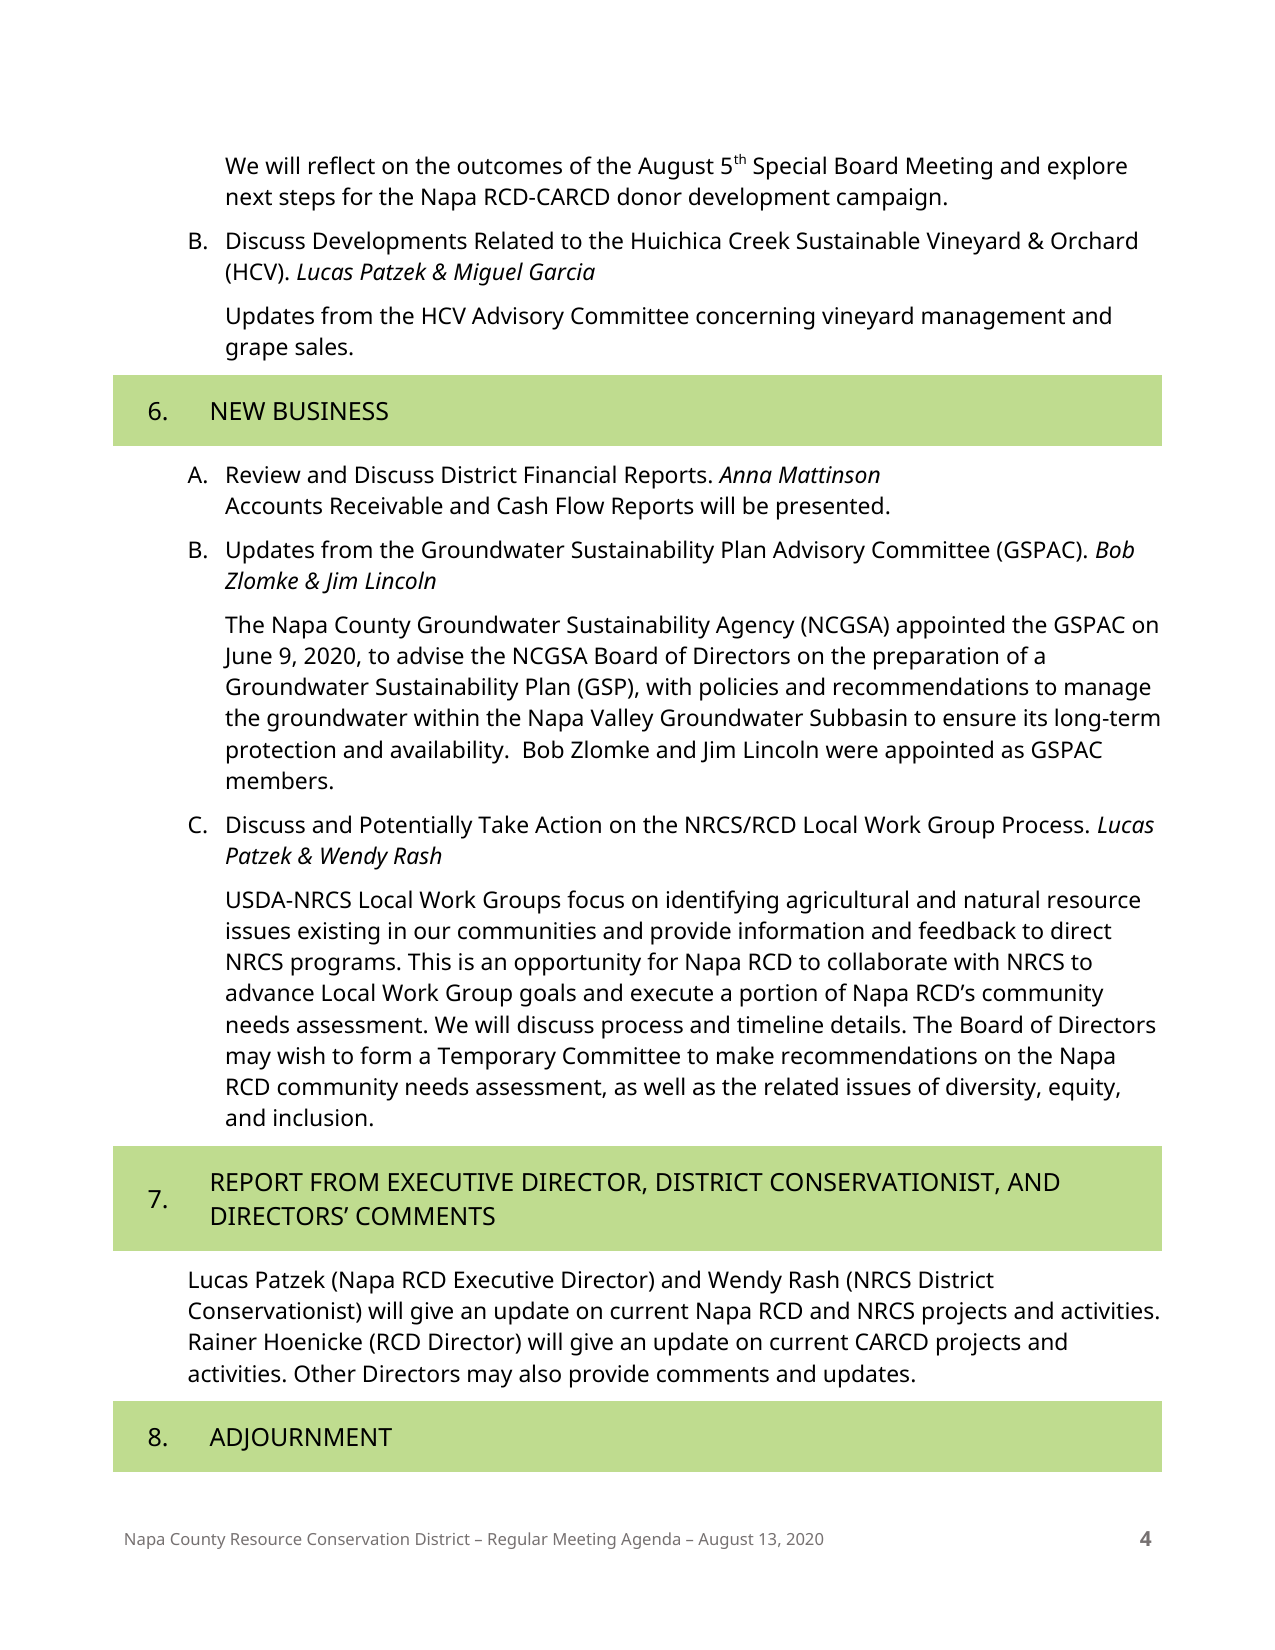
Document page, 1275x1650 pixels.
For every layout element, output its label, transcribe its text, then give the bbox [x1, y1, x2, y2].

table_header 7. [113, 1146, 203, 1251]
table_header REPORT FROM EXECUTIVE DIRECTOR, DISTRICT CONSERVATIONIST, AND DIRECTORS’ COMMENTS [203, 1146, 1162, 1251]
list Updates from the Groundwater Sustainability Plan Advisory Committee (GSPAC). Bob Zlomke & Jim Lincoln [187, 534, 1162, 596]
table_header 6. [113, 375, 203, 446]
list Updates from the HCV Advisory Committee concerning vineyard management and grape sales. [225, 300, 1162, 362]
text Lucas Patzek (Napa RCD Executive Director) and Wendy Rash (NRCS District Conservationist) will give an update on current Napa RCD and NRCS projects and activities. Rainer Hoenicke (RCD Director) will give an update on current CARCD projects and activities. Other Directors may also provide comments and updates. [187, 1264, 1162, 1389]
table_header 8. [113, 1401, 203, 1472]
list Discuss Developments Related to the Huichica Creek Sustainable Vineyard & Orchard (HCV). Lucas Patzek & Miguel Garcia [187, 225, 1162, 287]
table_header NEW BUSINESS [203, 375, 1162, 446]
list The Napa County Groundwater Sustainability Agency (NCGSA) appointed the GSPAC on June 9, 2020, to advise the NCGSA Board of Directors on the preparation of a Groundwater Sustainability Plan (GSP), with policies and recommendations to manage the groundwater within the Napa Valley Groundwater Subbasin to ensure its long-term protection and availability. Bob Zlomke and Jim Lincoln were appointed as GSPAC members. [225, 609, 1162, 796]
table_header ADJOURNMENT [203, 1401, 1162, 1472]
list Review and Discuss District Financial Reports. Anna Mattinson Accounts Receivable and Cash Flow Reports will be presented. [187, 459, 1162, 521]
list USDA-NRCS Local Work Groups focus on identifying agricultural and natural resource issues existing in our communities and provide information and feedback to direct NRCS programs. This is an opportunity for Napa RCD to collaborate with NRCS to advance Local Work Group goals and execute a portion of Napa RCD’s community needs assessment. We will discuss process and timeline details. The Board of Directors may wish to form a Temporary Committee to make recommendations on the Napa RCD community needs assessment, as well as the related issues of diversity, equity, and inclusion. [225, 884, 1162, 1134]
list Discuss and Potentially Take Action on the NRCS/RCD Local Work Group Process. Lucas Patzek & Wendy Rash [187, 809, 1162, 871]
list We will reflect on the outcomes of the August 5th Special Board Meeting and explore next steps for the Napa RCD-CARCD donor development campaign. [225, 150, 1162, 212]
